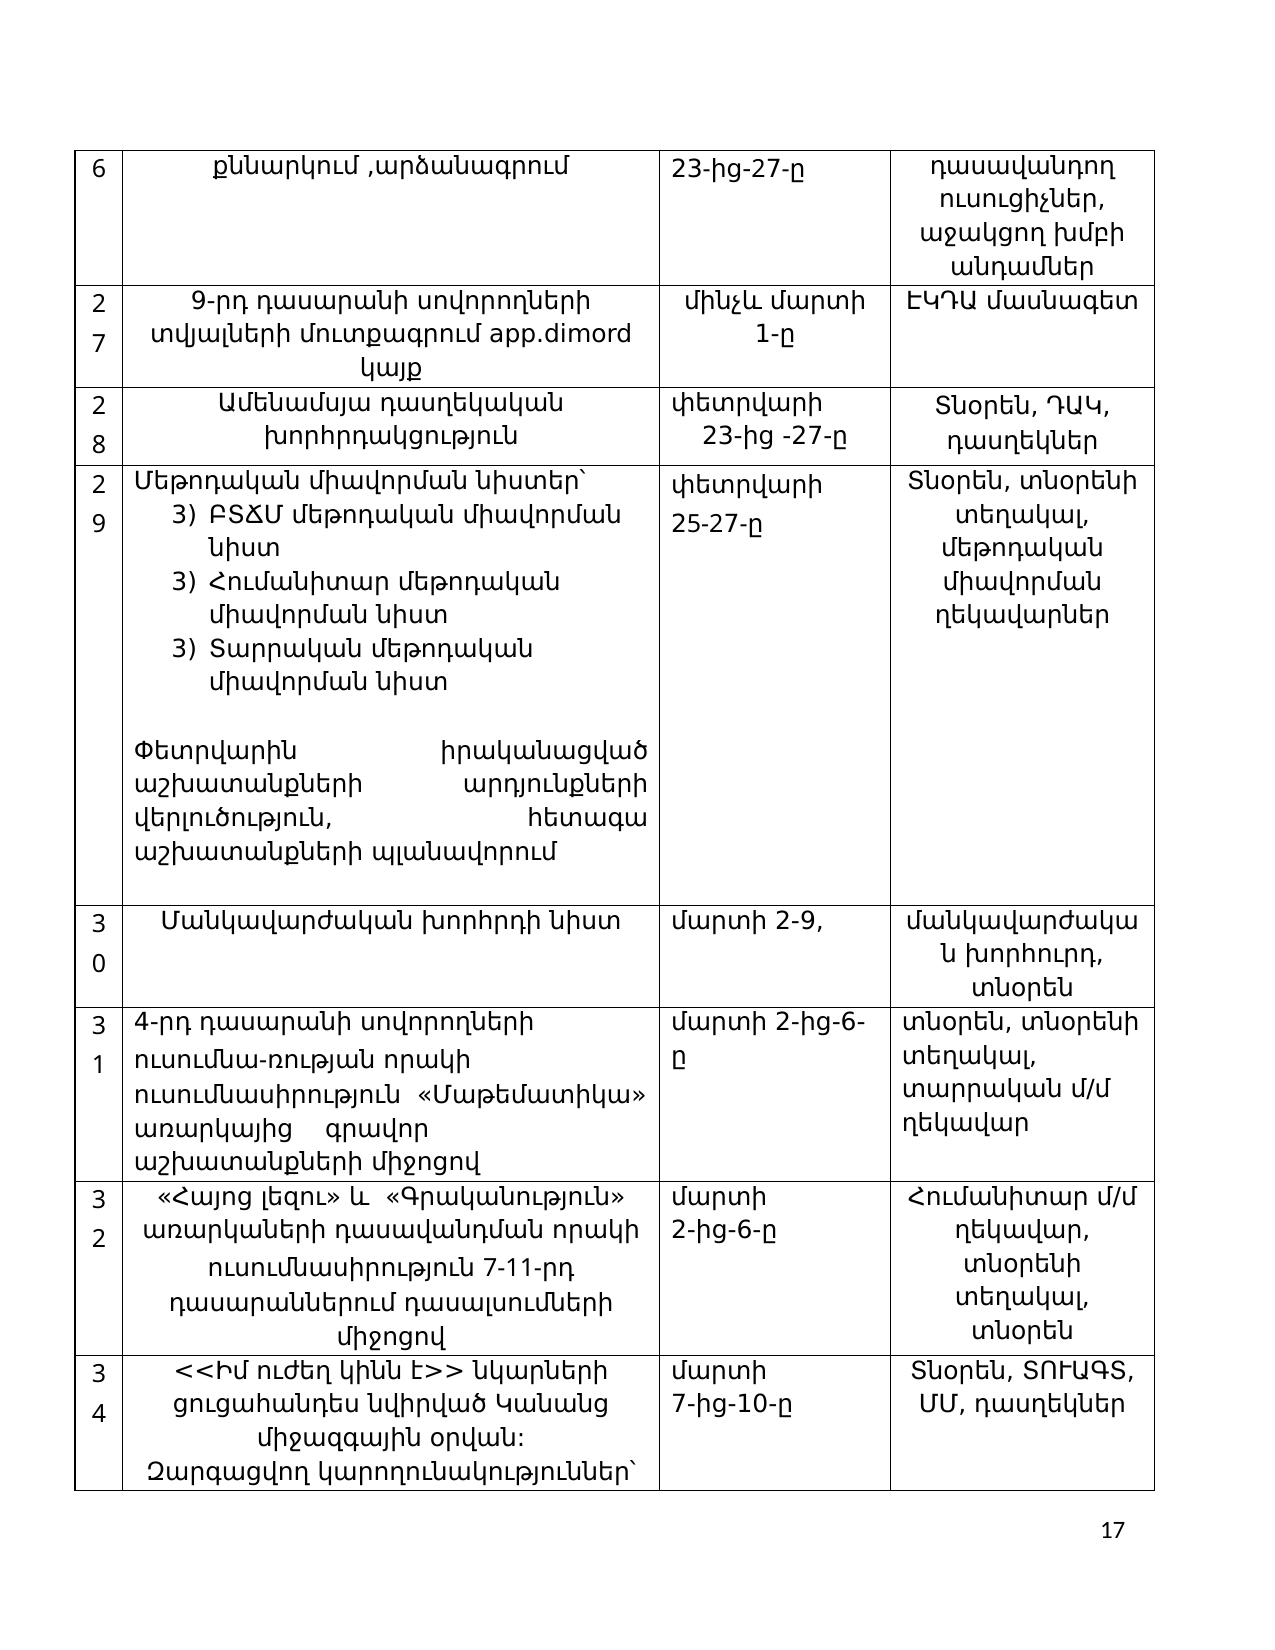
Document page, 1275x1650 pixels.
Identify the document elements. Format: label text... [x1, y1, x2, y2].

table_cell 26 [76, 151, 122, 285]
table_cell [123, 1356, 659, 1490]
table_cell մինչև մարտի 1-ը [660, 286, 890, 387]
table_cell Տնօրեն, տնօրենի տեղակալ, մեթոդական միավորման ղեկավարներ [891, 466, 1154, 905]
table_cell 29 [76, 466, 122, 905]
table_cell 34 [76, 1356, 122, 1490]
table_cell Մեթոդական միավորման նիստեր՝ ԲՏՃՄ մեթոդական միավորման նիստ Հումանիտար մեթոդական միավորման նիստ Տարրական մեթոդական միավորման նիստ Փետրվարին իրականացված աշխատանքների արդյունքների վերլուծություն, հետագա աշխատանքների պլանավորում [123, 466, 659, 905]
table_cell 30 [76, 906, 122, 1007]
table_cell 27 [76, 286, 122, 387]
table_cell փետրվարի 25-27-ը [660, 466, 890, 905]
table_cell մանկավարժական խորհուրդ, տնօրեն [891, 906, 1154, 1007]
table_cell մարտի 2-ից-6-ը [660, 1182, 890, 1355]
table_cell 28 [76, 388, 122, 465]
table_cell փետրվարի 23-ից-27-ը [660, 151, 890, 285]
table_cell մարտի 7-ից-10-ը [660, 1356, 890, 1490]
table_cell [891, 151, 1154, 285]
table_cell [891, 1356, 1154, 1490]
table_cell Հումանիտար մ/մ ղեկավար, տնօրենի տեղակալ, տնօրեն [891, 1182, 1154, 1355]
table_cell Տնօրեն, ԴԱԿ, դասղեկներ [891, 388, 1154, 465]
table_cell «Հայոց լեզու» և «Գրականություն» առարկաների դասավանդման որակի ուսումնասիրություն 7-11-րդ դասարաններում դասալսումների միջոցով [123, 1182, 659, 1355]
table_cell Ամենամսյա դասղեկական խորհրդակցություն [123, 388, 659, 465]
table_cell փետրվարի 23-ից -27-ը [660, 388, 890, 465]
table_cell 31 [76, 1008, 122, 1181]
table_cell մարտի 2-ից-6-ը [660, 1008, 890, 1181]
table_cell ԷԿԴԱ մասնագետ [891, 286, 1154, 387]
table_cell Մանկավարժական խորհրդի նիստ [123, 906, 659, 1007]
table_cell մարտի 2-9, [660, 906, 890, 1007]
table_cell 9-րդ դասարանի սովորողների տվյալների մուտքագրում app.dimord կայք [123, 286, 659, 387]
table_cell 4-րդ դասարանի սովորողների ուսումնա-ռության որակի ուսումնասիրություն «Մաթեմատիկա» առարկայից գրավոր աշխատանքների միջոցով [123, 1008, 659, 1181]
table_cell 32 [76, 1182, 122, 1355]
table_cell տնօրեն, տնօրենի տեղակալ, տարրական մ/մ ղեկավար [891, 1008, 1154, 1181]
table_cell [123, 151, 659, 285]
